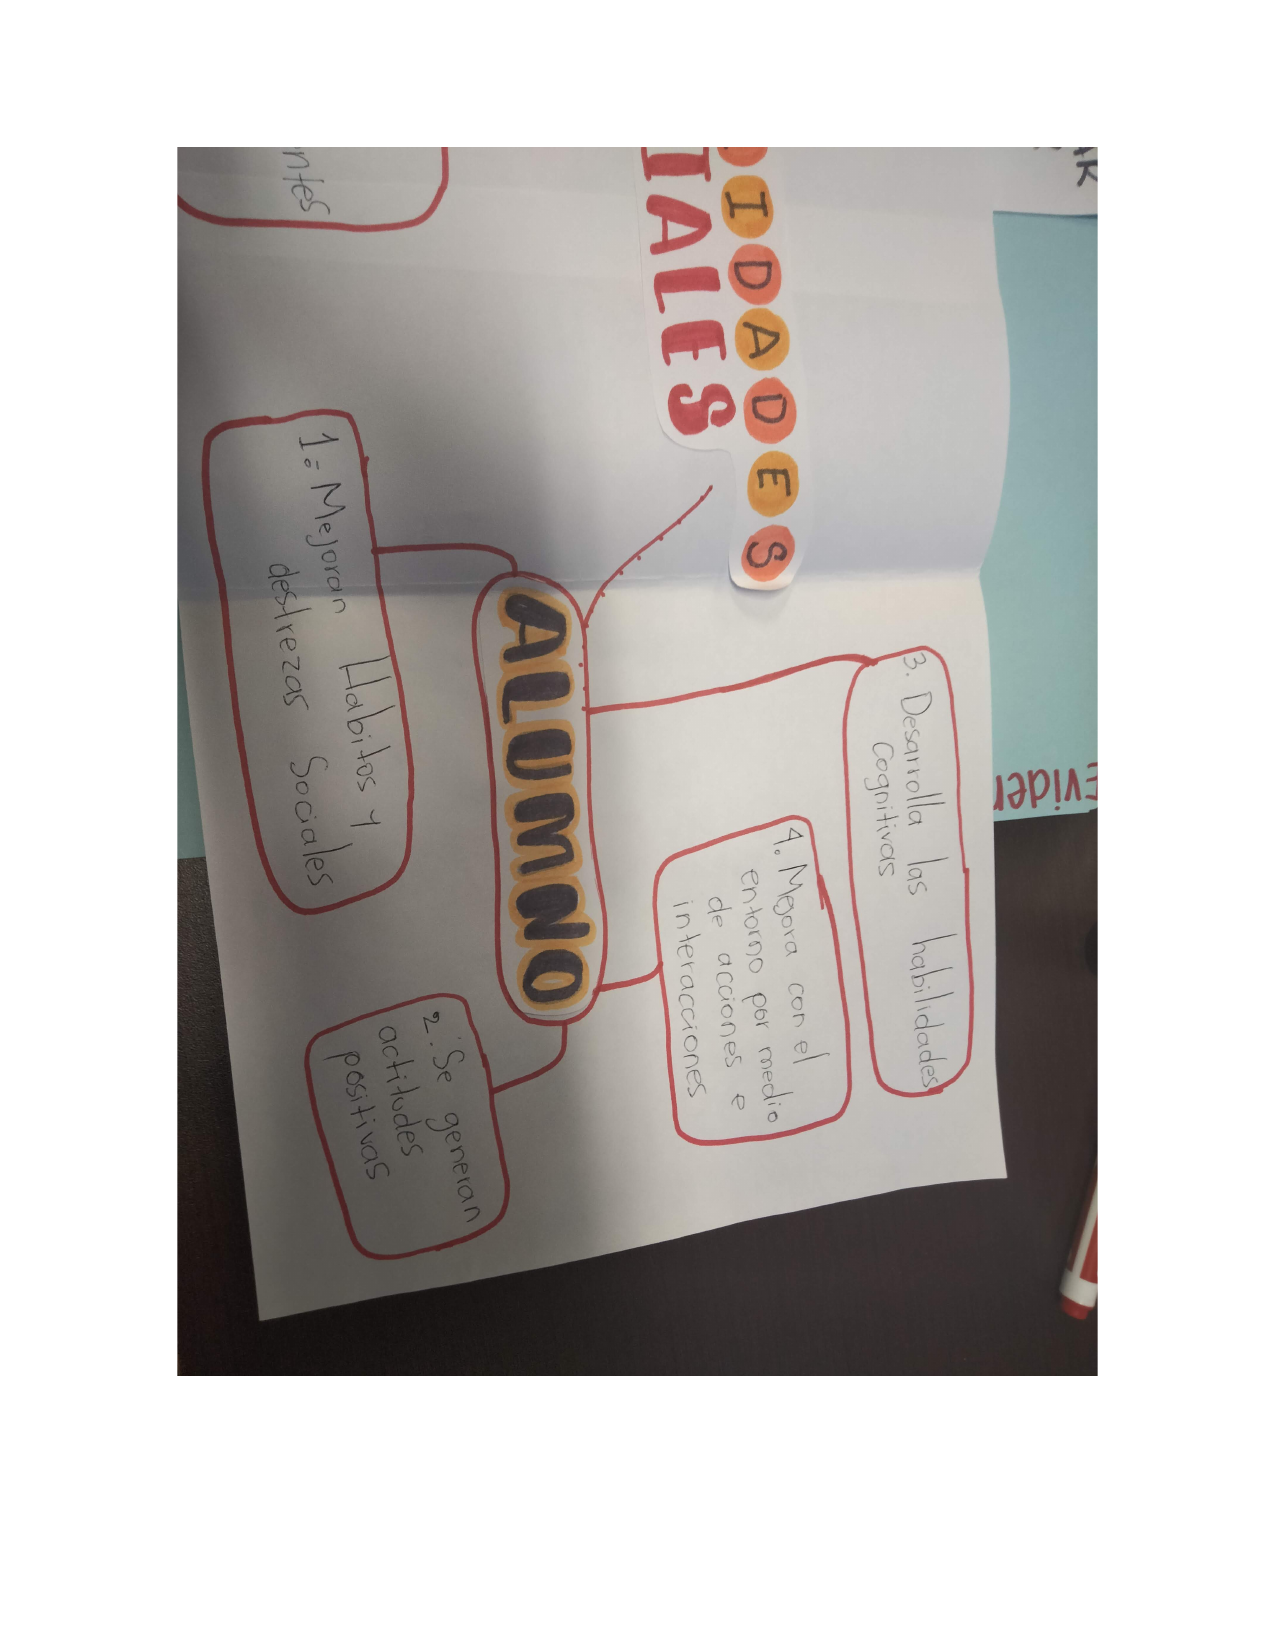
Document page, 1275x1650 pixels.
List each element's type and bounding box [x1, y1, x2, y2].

picture [177, 147, 1098, 1376]
